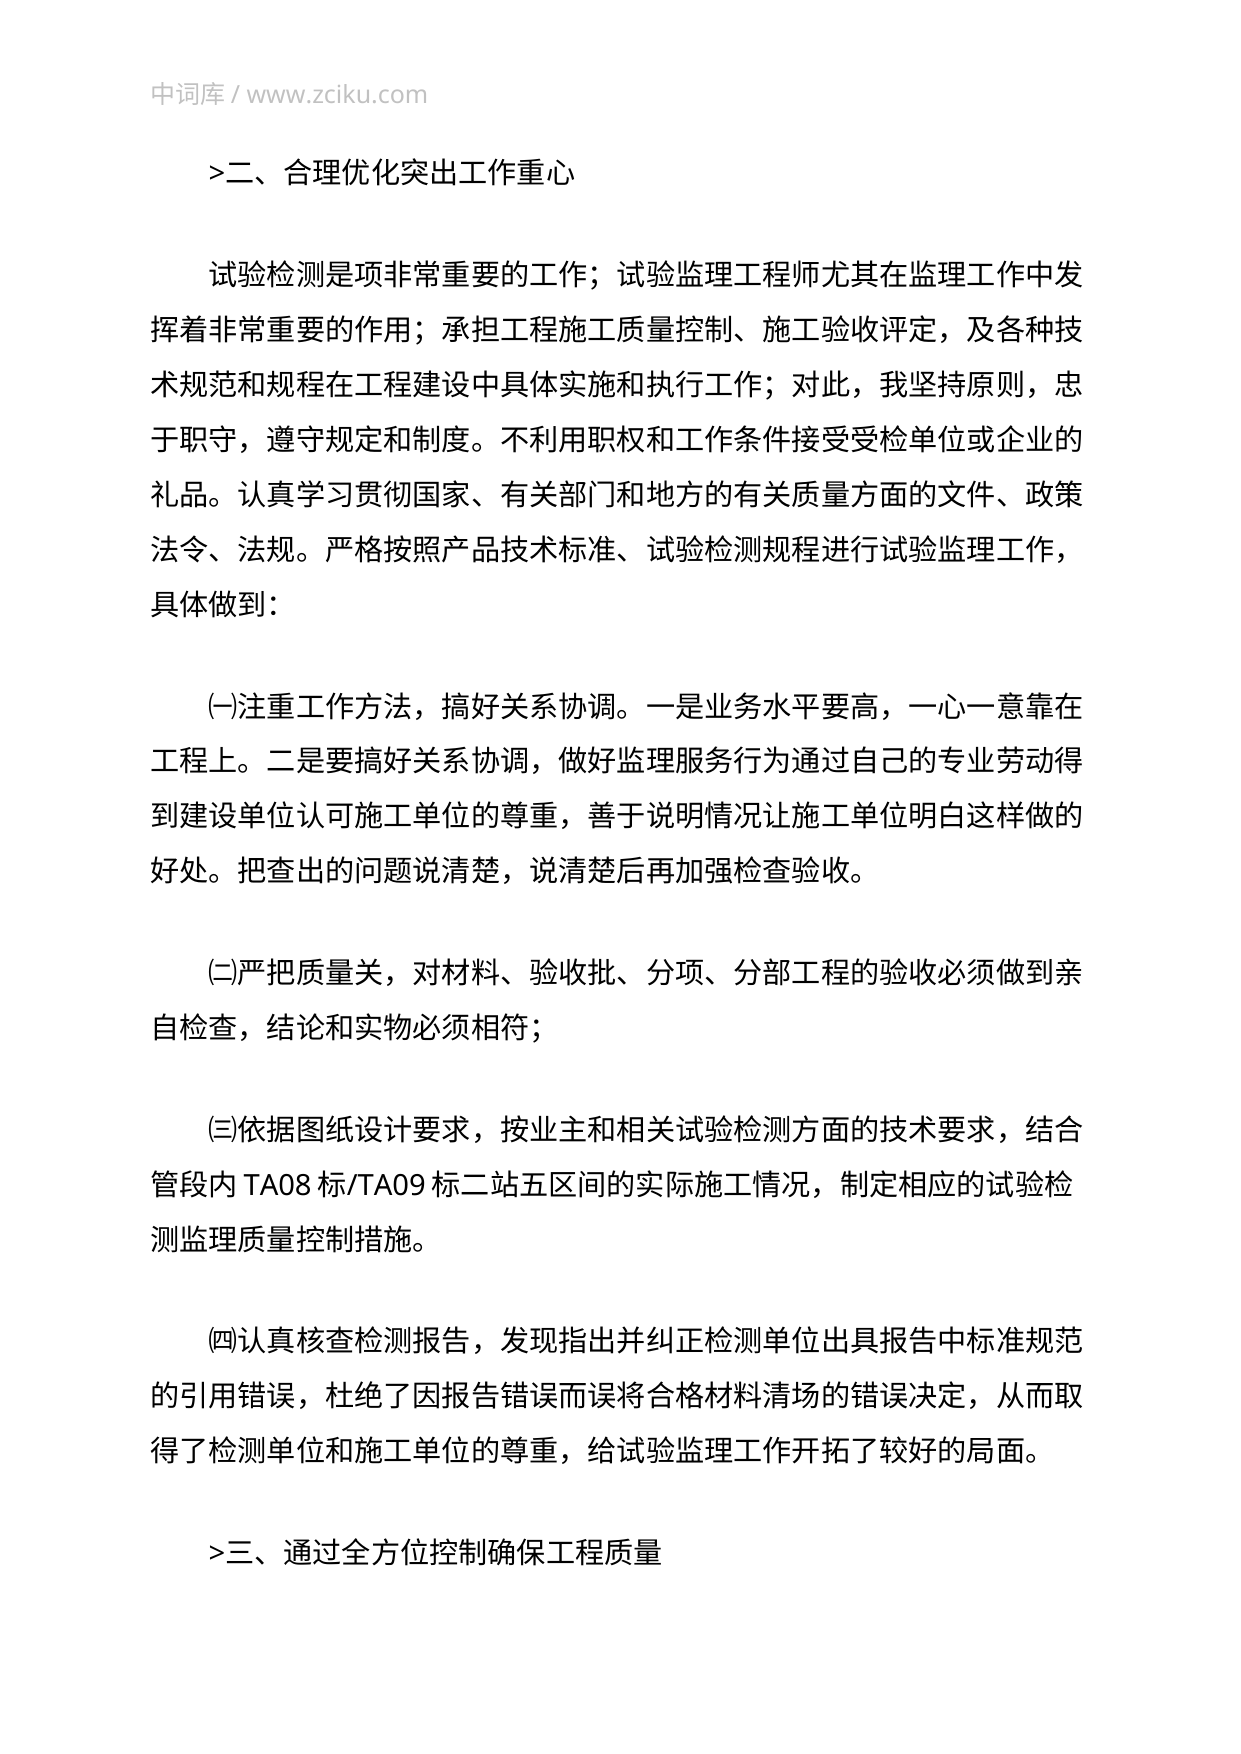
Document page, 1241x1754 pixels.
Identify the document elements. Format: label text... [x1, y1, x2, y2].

text ㈣认真核查检测报告，发现指出并纠正检测单位出具报告中标准规范的引用错误，杜绝了因报告错误而误将合格材料清场的错误决定，从而取得了检测单位和施工单位的尊重，给试验监理工作开拓了较好的局面。 [150, 1318, 1090, 1470]
text ㈡严把质量关，对材料、验收批、分项、分部工程的验收必须做到亲自检查，结论和实物必须相符； [150, 949, 1090, 1047]
text 试验检测是项非常重要的工作；试验监理工程师尤其在监理工作中发挥着非常重要的作用；承担工程施工质量控制、施工验收评定，及各种技术规范和规程在工程建设中具体实施和执行工作；对此，我坚持原则，忠于职守，遵守规定和制度。不利用职权和工作条件接受受检单位或企业的礼品。认真学习贯彻国家、有关部门和地方的有关质量方面的文件、政策法令、法规。严格按照产品技术标准、试验检测规程进行试验监理工作，具体做到： [150, 252, 1090, 624]
text >二、合理优化突出工作重心 [150, 150, 1090, 192]
text ㈢依据图纸设计要求，按业主和相关试验检测方面的技术要求，结合管段内TA08标/TA09标二站五区间的实际施工情况，制定相应的试验检测监理质量控制措施。 [150, 1106, 1090, 1258]
text ㈠注重工作方法，搞好关系协调。一是业务水平要高，一心一意靠在工程上。二是要搞好关系协调，做好监理服务行为通过自己的专业劳动得到建设单位认可施工单位的尊重，善于说明情况让施工单位明白这样做的好处。把查出的问题说清楚，说清楚后再加强检查验收。 [150, 683, 1090, 890]
text >三、通过全方位控制确保工程质量 [150, 1529, 1090, 1572]
